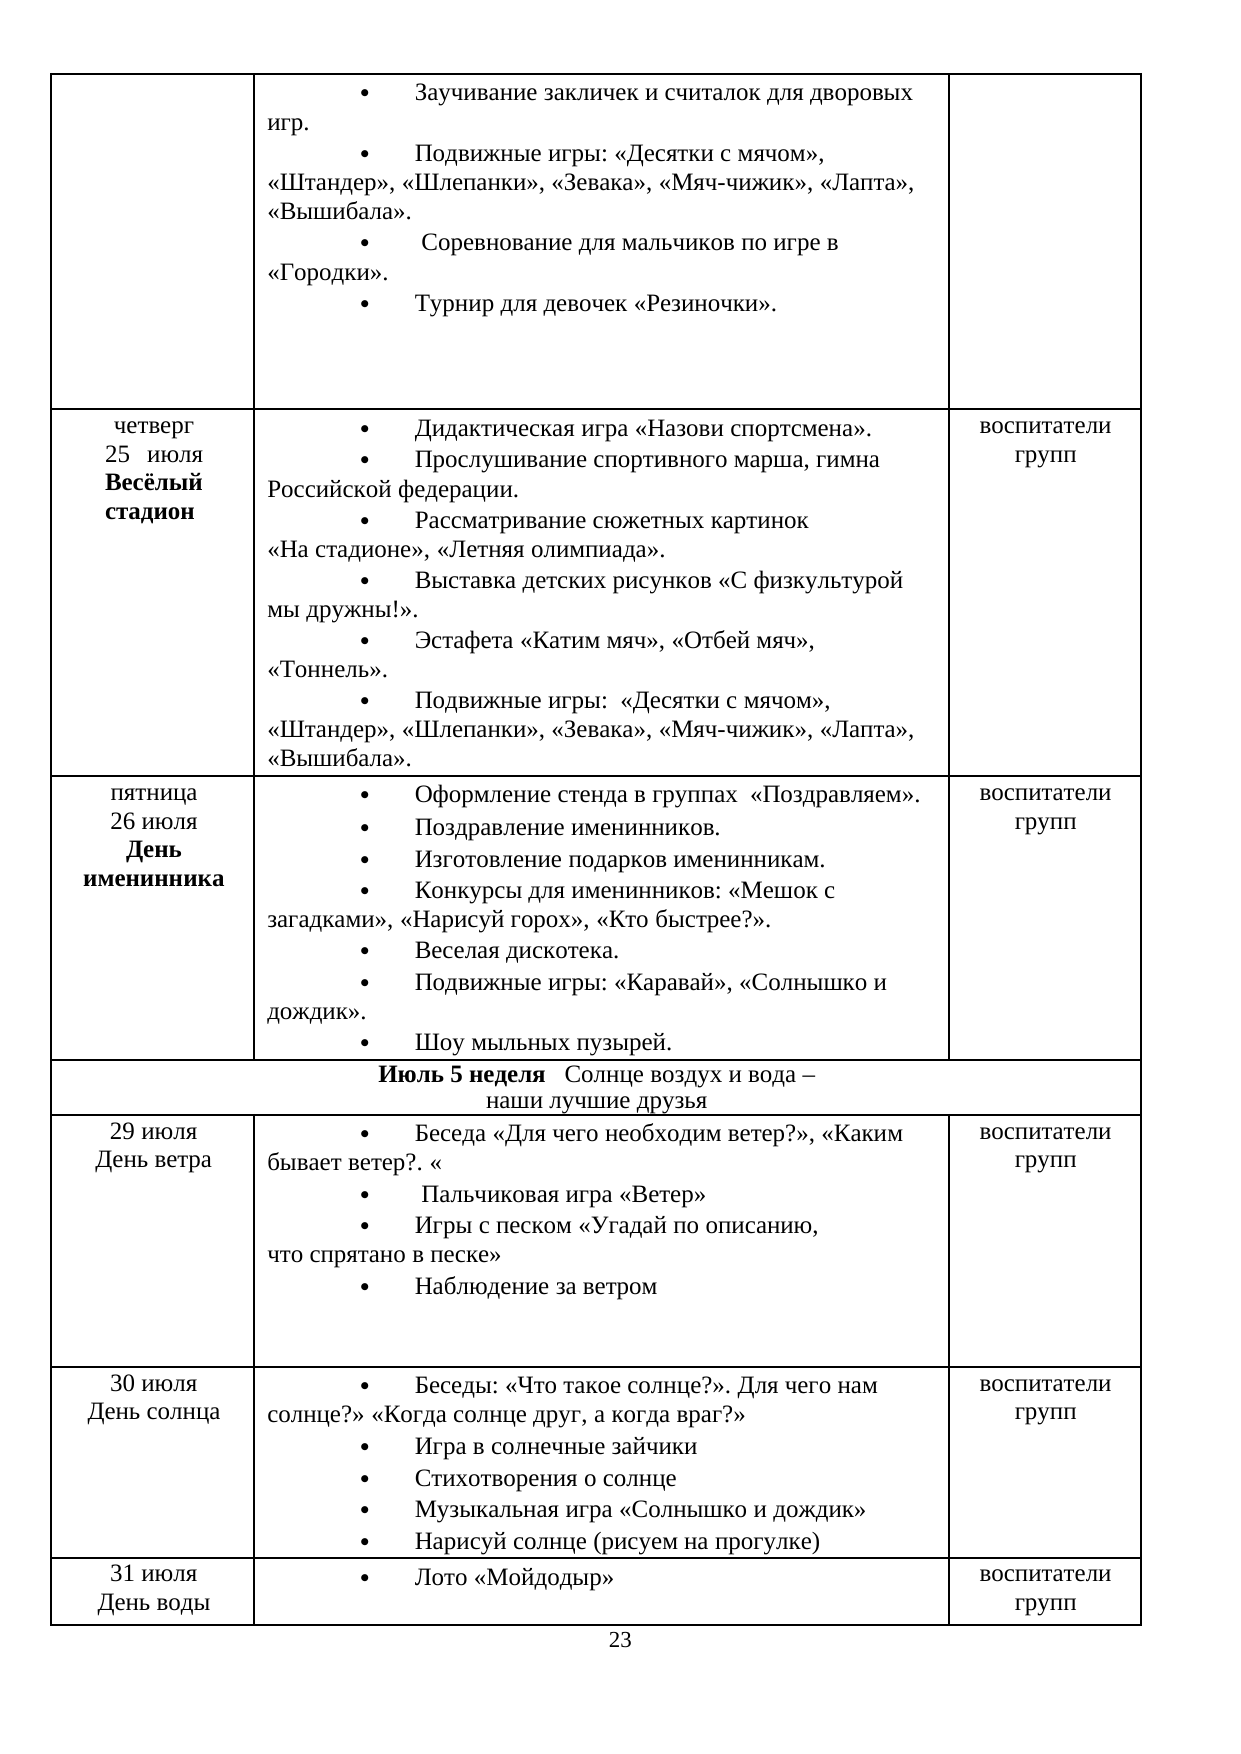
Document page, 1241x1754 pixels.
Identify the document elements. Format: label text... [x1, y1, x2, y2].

table_cell Беседа «Для чего необходим ветер?», «Каким бывает ветер?. « Пальчиковая игра «Ветер» Игры с песком «Угадай по описанию, что спрятано в песке» Наблюдение за ветром [255, 1116, 948, 1366]
table_cell пятница 26 июля День именинника [52, 777, 253, 1059]
table_cell [950, 75, 1140, 408]
table_cell Июль 5 неделя Солнце воздух и вода – наши лучшие друзья [52, 1061, 1140, 1114]
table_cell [52, 75, 253, 408]
table_cell 29 июля День ветра [52, 1116, 253, 1366]
table_cell Дидактическая игра «Назови спортсмена». Прослушивание спортивного марша, гимна Российской федерации. Рассматривание сюжетных картинок «На стадионе», «Летняя олимпиада». Выставка детских рисунков «С физкультурой мы дружны!». Эстафета «Катим мяч», «Отбей мяч», «Тоннель». Подвижные игры: «Десятки с мячом», «Штандер», «Шлепанки», «Зевака», «Мяч-чижик», «Лапта», «Вышибала». [255, 410, 948, 775]
table_cell Оформление стенда в группах «Поздравляем». Поздравление именинников. Изготовление подарков именинникам. Конкурсы для именинников: «Мешок с загадками», «Нарисуй горох», «Кто быстрее?». Веселая дискотека. Подвижные игры: «Каравай», «Солнышко и дождик». Шоу мыльных пузырей. [255, 777, 948, 1059]
table_cell воспитатели групп [950, 410, 1140, 775]
table_cell воспитатели групп [950, 1116, 1140, 1366]
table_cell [255, 75, 948, 408]
table_cell 31 июля День воды [52, 1559, 253, 1624]
table_cell Беседы: «Что такое солнце?». Для чего нам солнце?» «Когда солнце друг, а когда враг?» Игра в солнечные зайчики Стихотворения о солнце Музыкальная игра «Солнышко и дождик» Нарисуй солнце (рисуем на прогулке) [255, 1368, 948, 1557]
table_cell воспитатели групп [950, 1368, 1140, 1557]
table_cell воспитатели групп [950, 777, 1140, 1059]
table_cell четверг 25 июля Весёлый стадион [52, 410, 253, 775]
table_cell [255, 1559, 948, 1624]
table_cell воспитатели групп [950, 1559, 1140, 1624]
table_cell 30 июля День солнца [52, 1368, 253, 1557]
